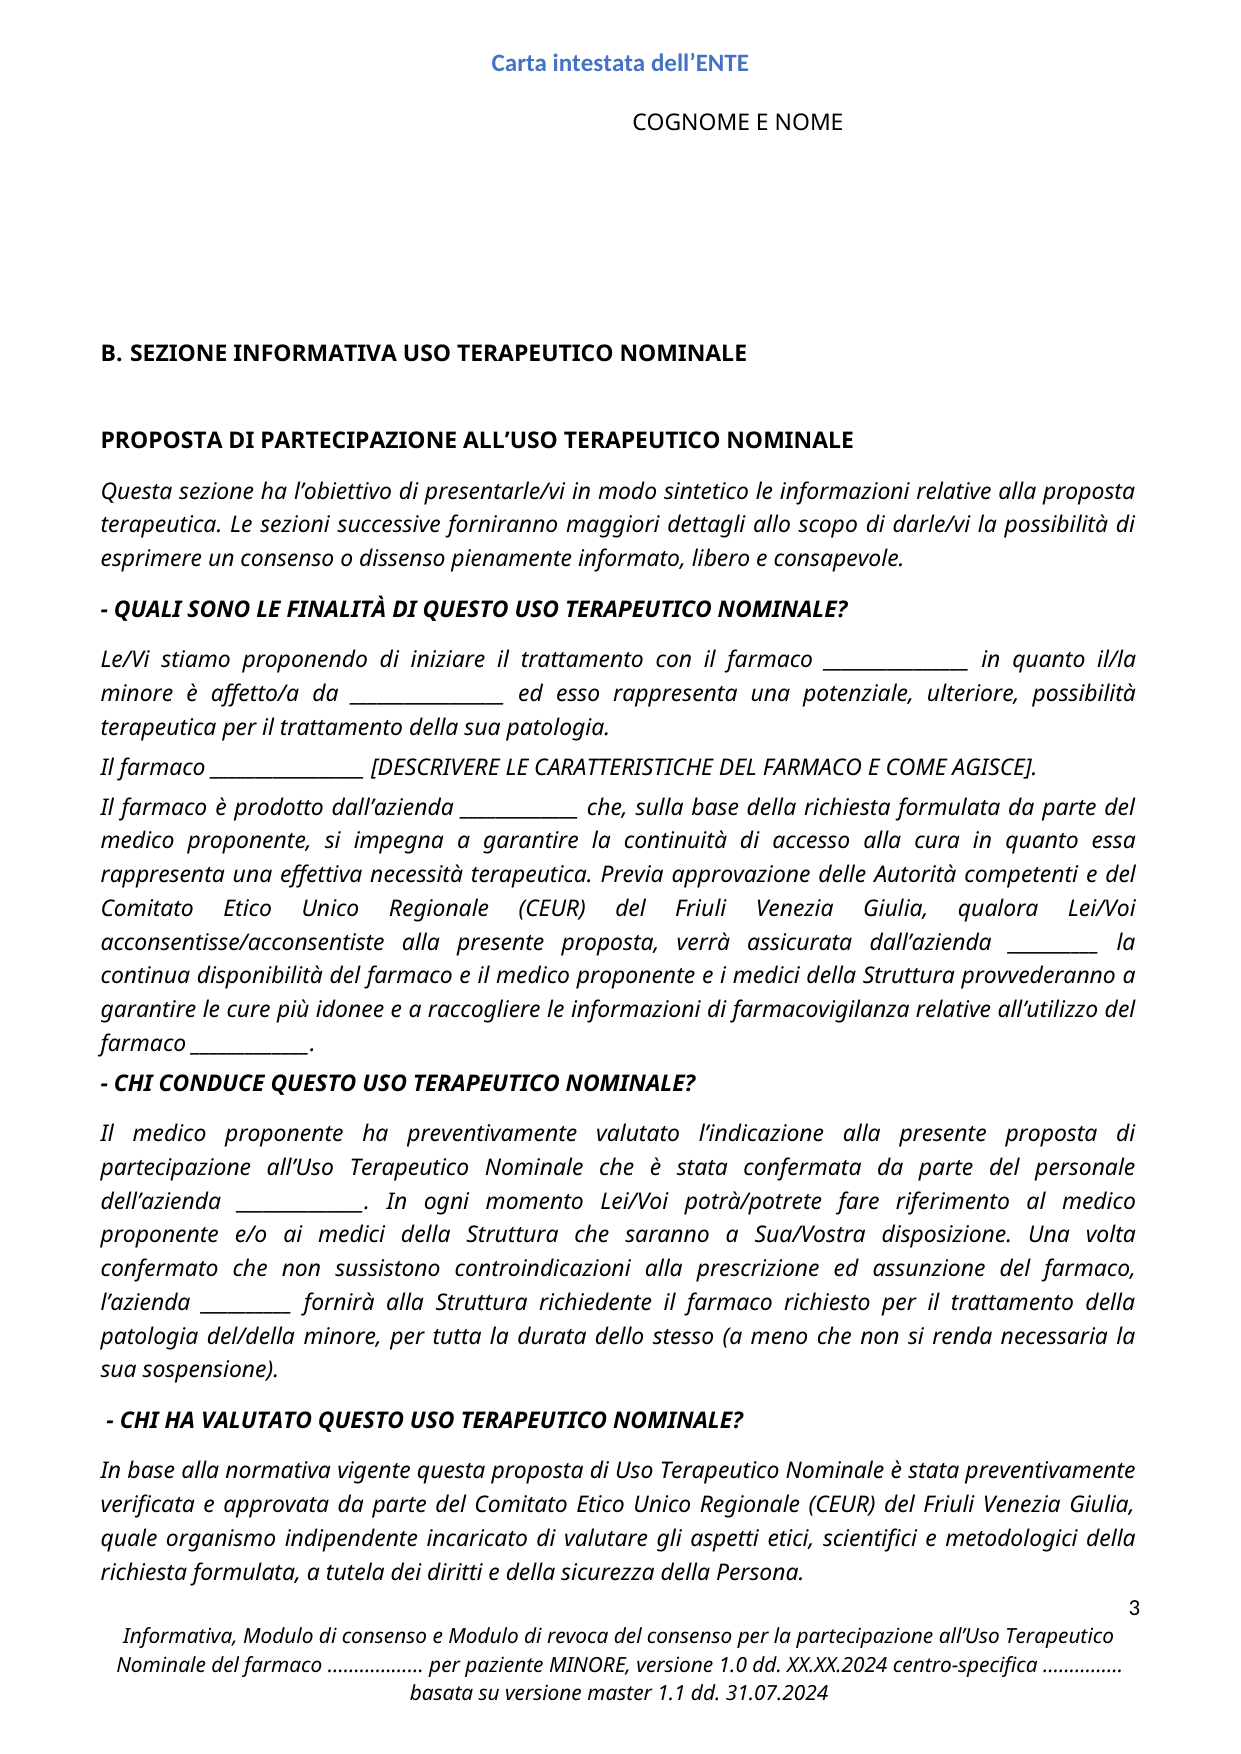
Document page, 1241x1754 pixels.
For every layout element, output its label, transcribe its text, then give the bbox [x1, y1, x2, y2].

text - CHI HA VALUTATO QUESTO USO TERAPEUTICO NOMINALE? [100, 1404, 1140, 1435]
text Questa sezione ha l’obiettivo di presentarle/vi in modo sintetico le informazioni relative alla proposta terapeutica. Le sezioni successive forniranno maggiori dettagli allo scopo di darle/vi la possibilità di esprimere un consenso o dissenso pienamente informato, libero e consapevole. [100, 475, 1140, 573]
list SEZIONE INFORMATIVA USO TERAPEUTICO NOMINALE [100, 337, 1140, 368]
text In base alla normativa vigente questa proposta di Uso Terapeutico Nominale è stata preventivamente verificata e approvata da parte del Comitato Etico Unico Regionale (CEUR) del Friuli Venezia Giulia, quale organismo indipendente incaricato di valutare gli aspetti etici, scientifici e metodologici della richiesta formulata, a tutela dei diritti e della sicurezza della Persona. [100, 1454, 1140, 1587]
text COGNOME E NOME [100, 106, 1140, 137]
text - CHI CONDUCE QUESTO USO TERAPEUTICO NOMINALE? [100, 1067, 1140, 1098]
text PROPOSTA DI PARTECIPAZIONE ALL’USO TERAPEUTICO NOMINALE [100, 424, 1140, 456]
text Il farmaco _________________ [DESCRIVERE LE CARATTERISTICHE DEL FARMACO E COME AGISCE]. [100, 751, 1140, 782]
text Il medico proponente ha preventivamente valutato l’indicazione alla presente proposta di partecipazione all’Uso Terapeutico Nominale che è stata confermata da parte del personale dell’azienda ______________. In ogni momento Lei/Voi potrà/potrete fare riferimento al medico proponente e/o ai medici della Struttura che saranno a Sua/Vostra disposizione. Una volta confermato che non sussistono controindicazioni alla prescrizione ed assunzione del farmaco, l’azienda __________ fornirà alla Struttura richiedente il farmaco richiesto per il trattamento della patologia del/della minore, per tutta la durata dello stesso (a meno che non si renda necessaria la sua sospensione). [100, 1117, 1140, 1385]
text Il farmaco è prodotto dall’azienda _____________ che, sulla base della richiesta formulata da parte del medico proponente, si impegna a garantire la continuità di accesso alla cura in quanto essa rappresenta una effettiva necessità terapeutica. Previa approvazione delle Autorità competenti e del Comitato Etico Unico Regionale (CEUR) del Friuli Venezia Giulia, qualora Lei/Voi acconsentisse/acconsentiste alla presente proposta, verrà assicurata dall’azienda __________ la continua disponibilità del farmaco e il medico proponente e i medici della Struttura provvederanno a garantire le cure più idonee e a raccogliere le informazioni di farmacovigilanza relative all’utilizzo del farmaco _____________. [100, 791, 1140, 1058]
text Le/Vi stiamo proponendo di iniziare il trattamento con il farmaco ________________ in quanto il/la minore è affetto/a da _________________ ed esso rappresenta una potenziale, ulteriore, possibilità terapeutica per il trattamento della sua patologia. [100, 643, 1140, 742]
text - QUALI SONO LE FINALITÀ DI QUESTO USO TERAPEUTICO NOMINALE? [100, 593, 1140, 624]
